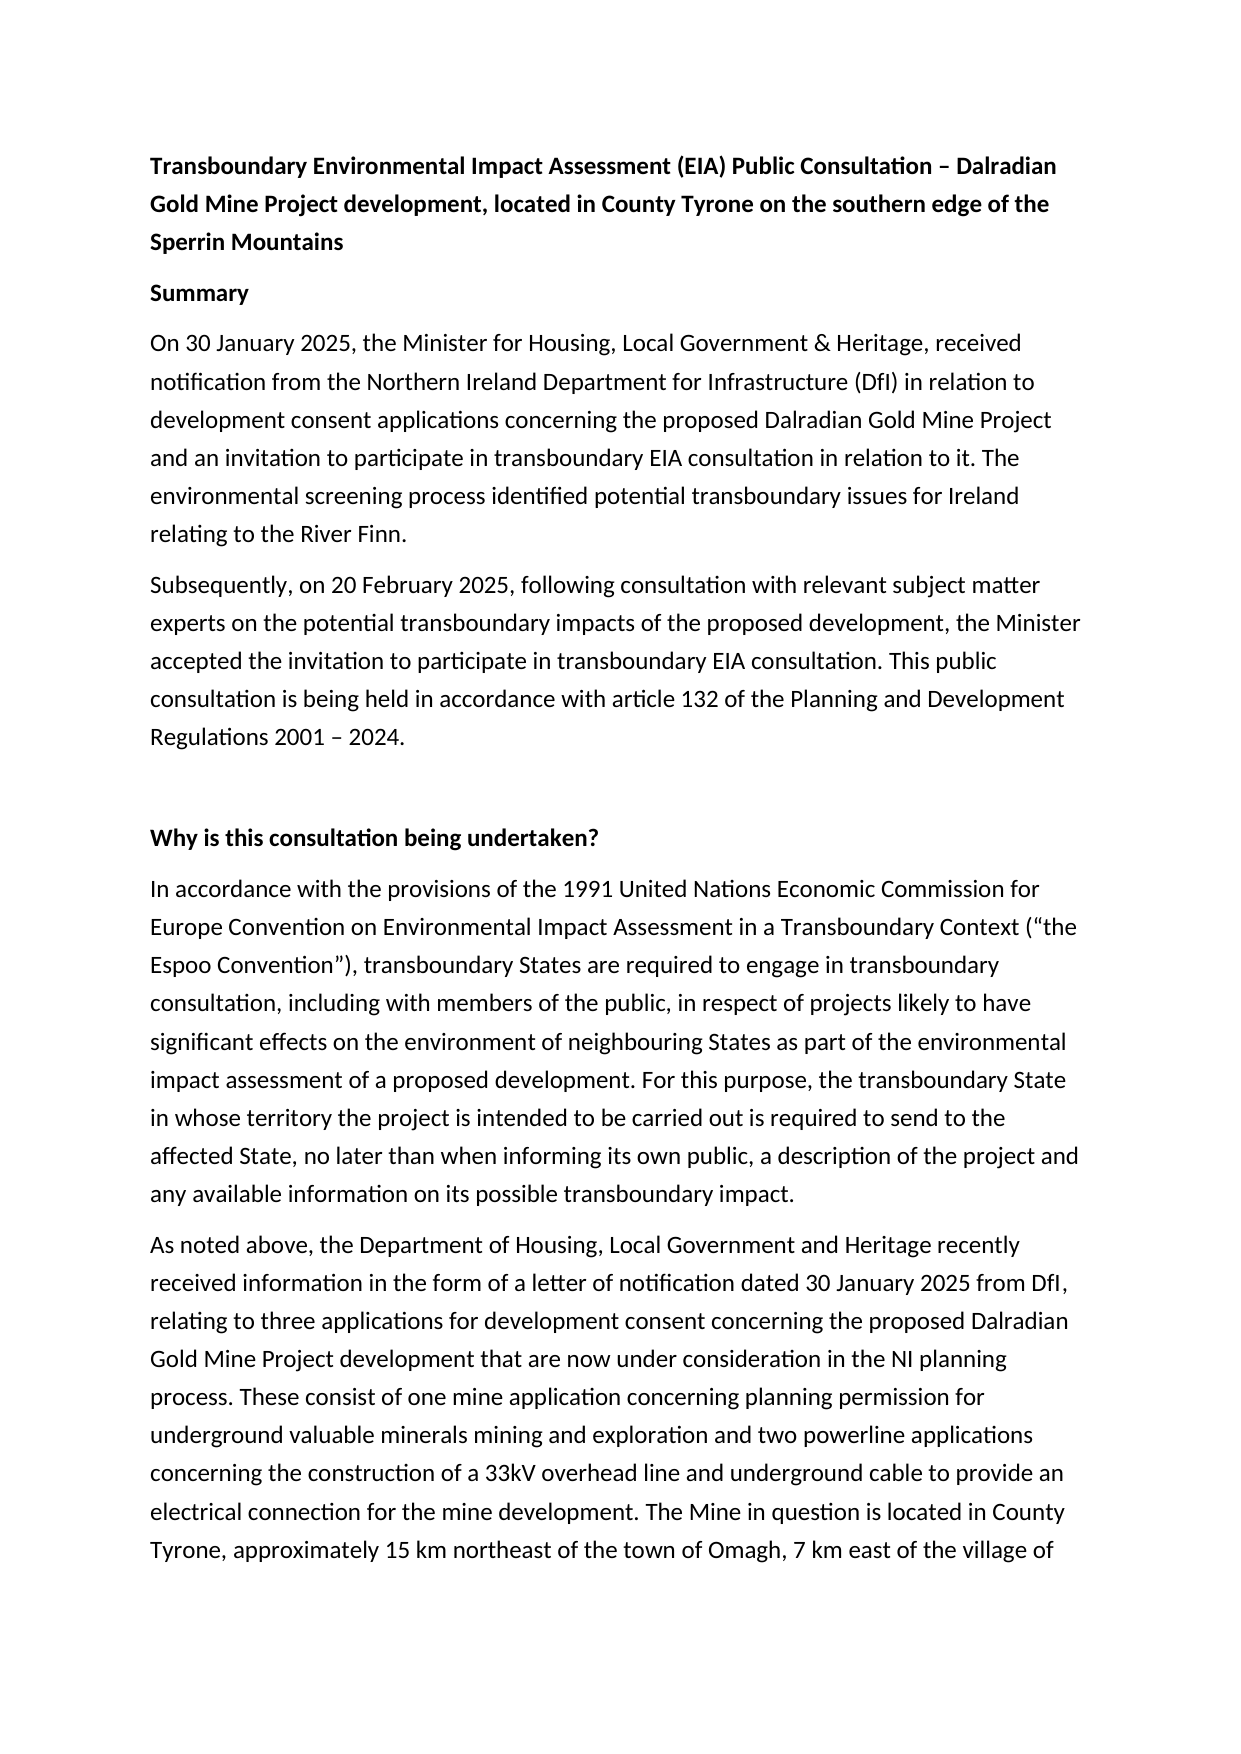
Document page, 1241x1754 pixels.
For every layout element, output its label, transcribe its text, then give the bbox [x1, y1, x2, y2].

text Subsequently, on 20 February 2025, following consultation with relevant subject matter experts on the potential transboundary impacts of the proposed development, the Minister accepted the invitation to participate in transboundary EIA consultation. This public consultation is being held in accordance with article 132 of the Planning and Development Regulations 2001 – 2024. [150, 569, 1090, 752]
text Summary [150, 277, 1090, 307]
text Why is this consultation being undertaken? [150, 822, 1090, 853]
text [150, 1229, 1090, 1564]
text On 30 January 2025, the Minister for Housing, Local Government & Heritage, received notification from the Northern Ireland Department for Infrastructure (DfI) in relation to development consent applications concerning the proposed Dalradian Gold Mine Project and an invitation to participate in transboundary EIA consultation in relation to it. The environmental screening process identified potential transboundary issues for Ireland relating to the River Finn. [150, 327, 1090, 549]
text In accordance with the provisions of the 1991 United Nations Economic Commission for Europe Convention on Environmental Impact Assessment in a Transboundary Context (“the Espoo Convention”), transboundary States are required to engage in transboundary consultation, including with members of the public, in respect of projects likely to have significant effects on the environment of neighbouring States as part of the environmental impact assessment of a proposed development. For this purpose, the transboundary State in whose territory the project is intended to be carried out is required to send to the affected State, no later than when informing its own public, a description of the project and any available information on its possible transboundary impact. [150, 873, 1090, 1209]
text Transboundary Environmental Impact Assessment (EIA) Public Consultation – Dalradian Gold Mine Project development, located in County Tyrone on the southern edge of the Sperrin Mountains [150, 150, 1090, 257]
